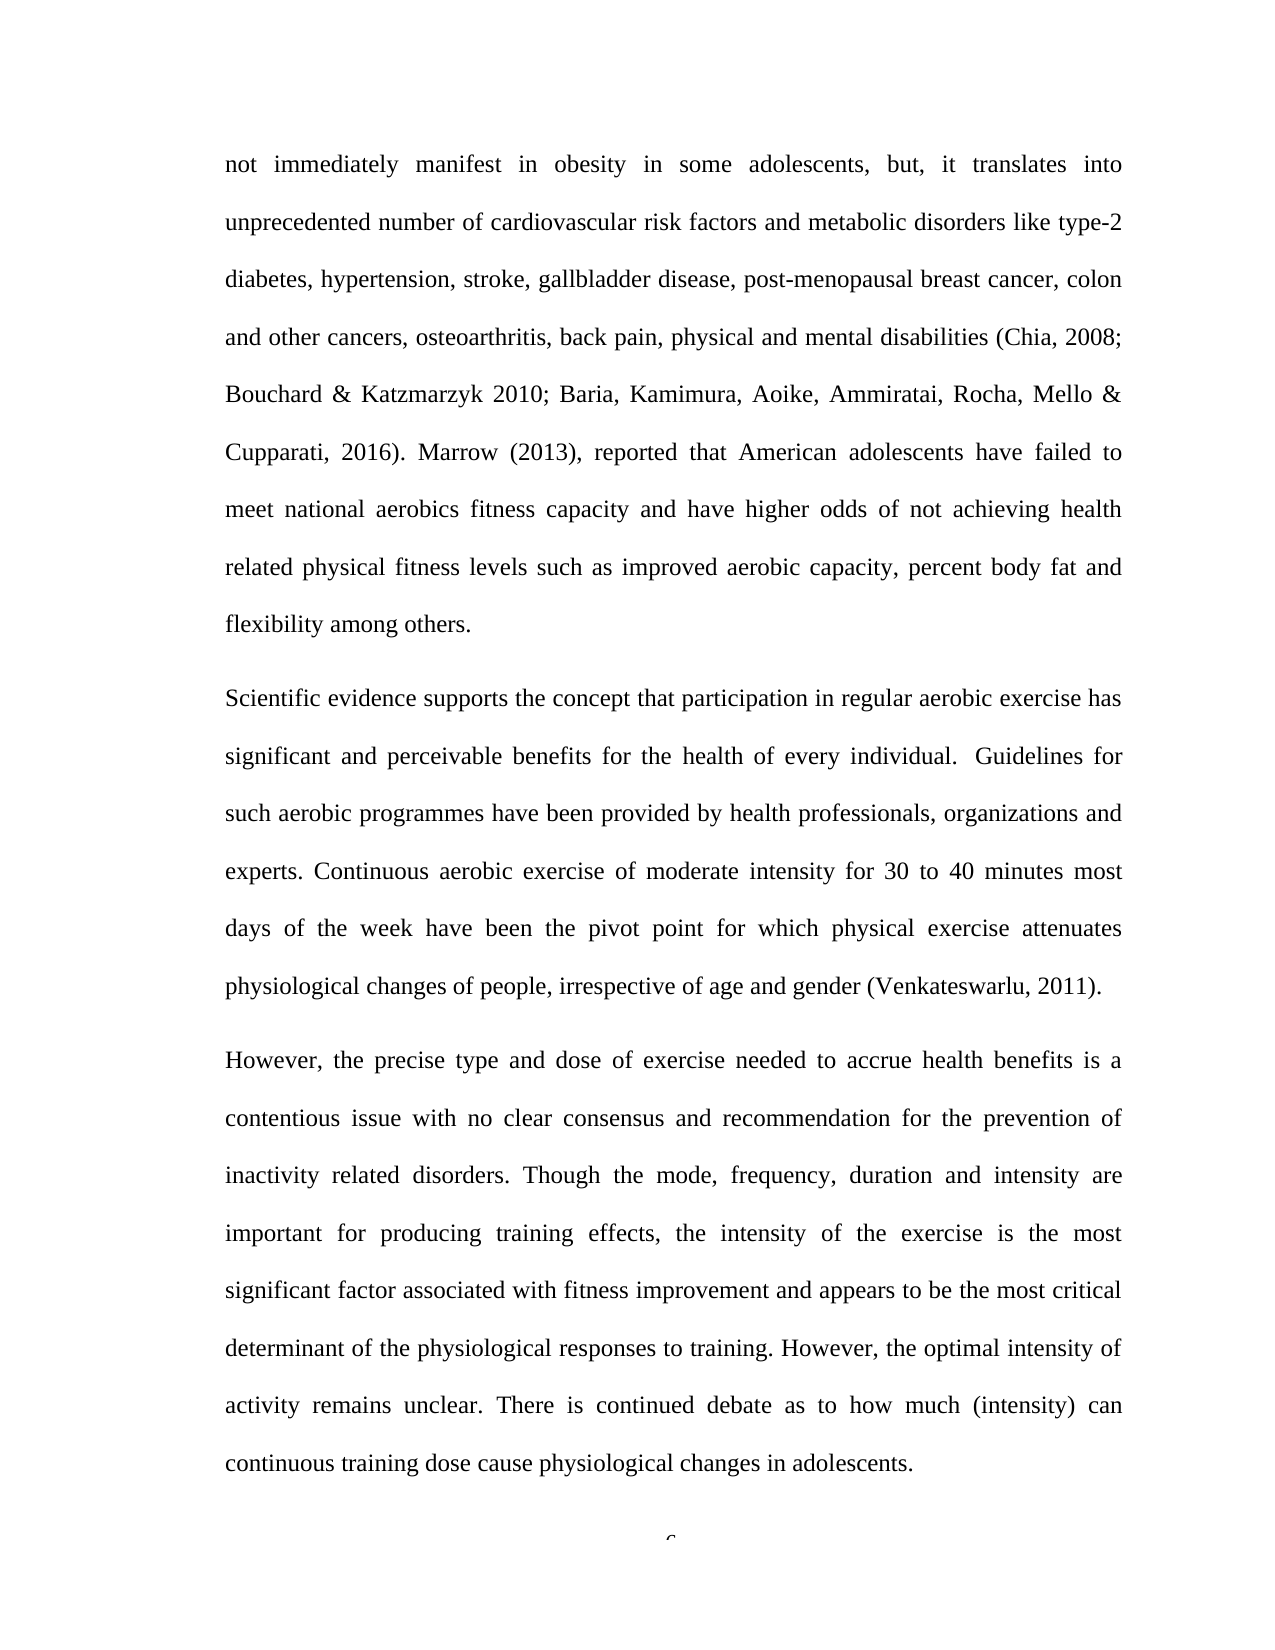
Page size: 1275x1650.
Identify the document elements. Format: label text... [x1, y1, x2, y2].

text not immediately manifest in obesity in some adolescents, but, it translates into unprecedented number of cardiovascular risk factors and metabolic disorders like type-2 diabetes, hypertension, stroke, gallbladder disease, post-menopausal breast cancer, colon and other cancers, osteoarthritis, back pain, physical and mental disabilities (Chia, 2008; Bouchard & Katzmarzyk 2010; Baria, Kamimura, Aoike, Ammiratai, Rocha, Mello & Cupparati, 2016). Marrow (2013), reported that American adolescents have failed to meet national aerobics fitness capacity and have higher odds of not achieving health related physical fitness levels such as improved aerobic capacity, percent body fat and flexibility among others. [225, 149, 1123, 638]
text However, the precise type and dose of exercise needed to accrue health benefits is a contentious issue with no clear consensus and recommendation for the prevention of inactivity related disorders. Though the mode, frequency, duration and intensity are important for producing training effects, the intensity of the exercise is the most significant factor associated with fitness improvement and appears to be the most critical determinant of the physiological responses to training. However, the optimal intensity of activity remains unclear. There is continued debate as to how much (intensity) can continuous training dose cause physiological changes in adolescents. [225, 1045, 1122, 1476]
text Scientific evidence supports the concept that participation in regular aerobic exercise has significant and perceivable benefits for the health of every individual. Guidelines for such aerobic programmes have been provided by health professionals, organizations and experts. Continuous aerobic exercise of moderate intensity for 30 to 40 minutes most days of the week have been the pivot point for which physical exercise attenuates physiological changes of people, irrespective of age and gender (Venkateswarlu, 2011). [225, 683, 1123, 999]
